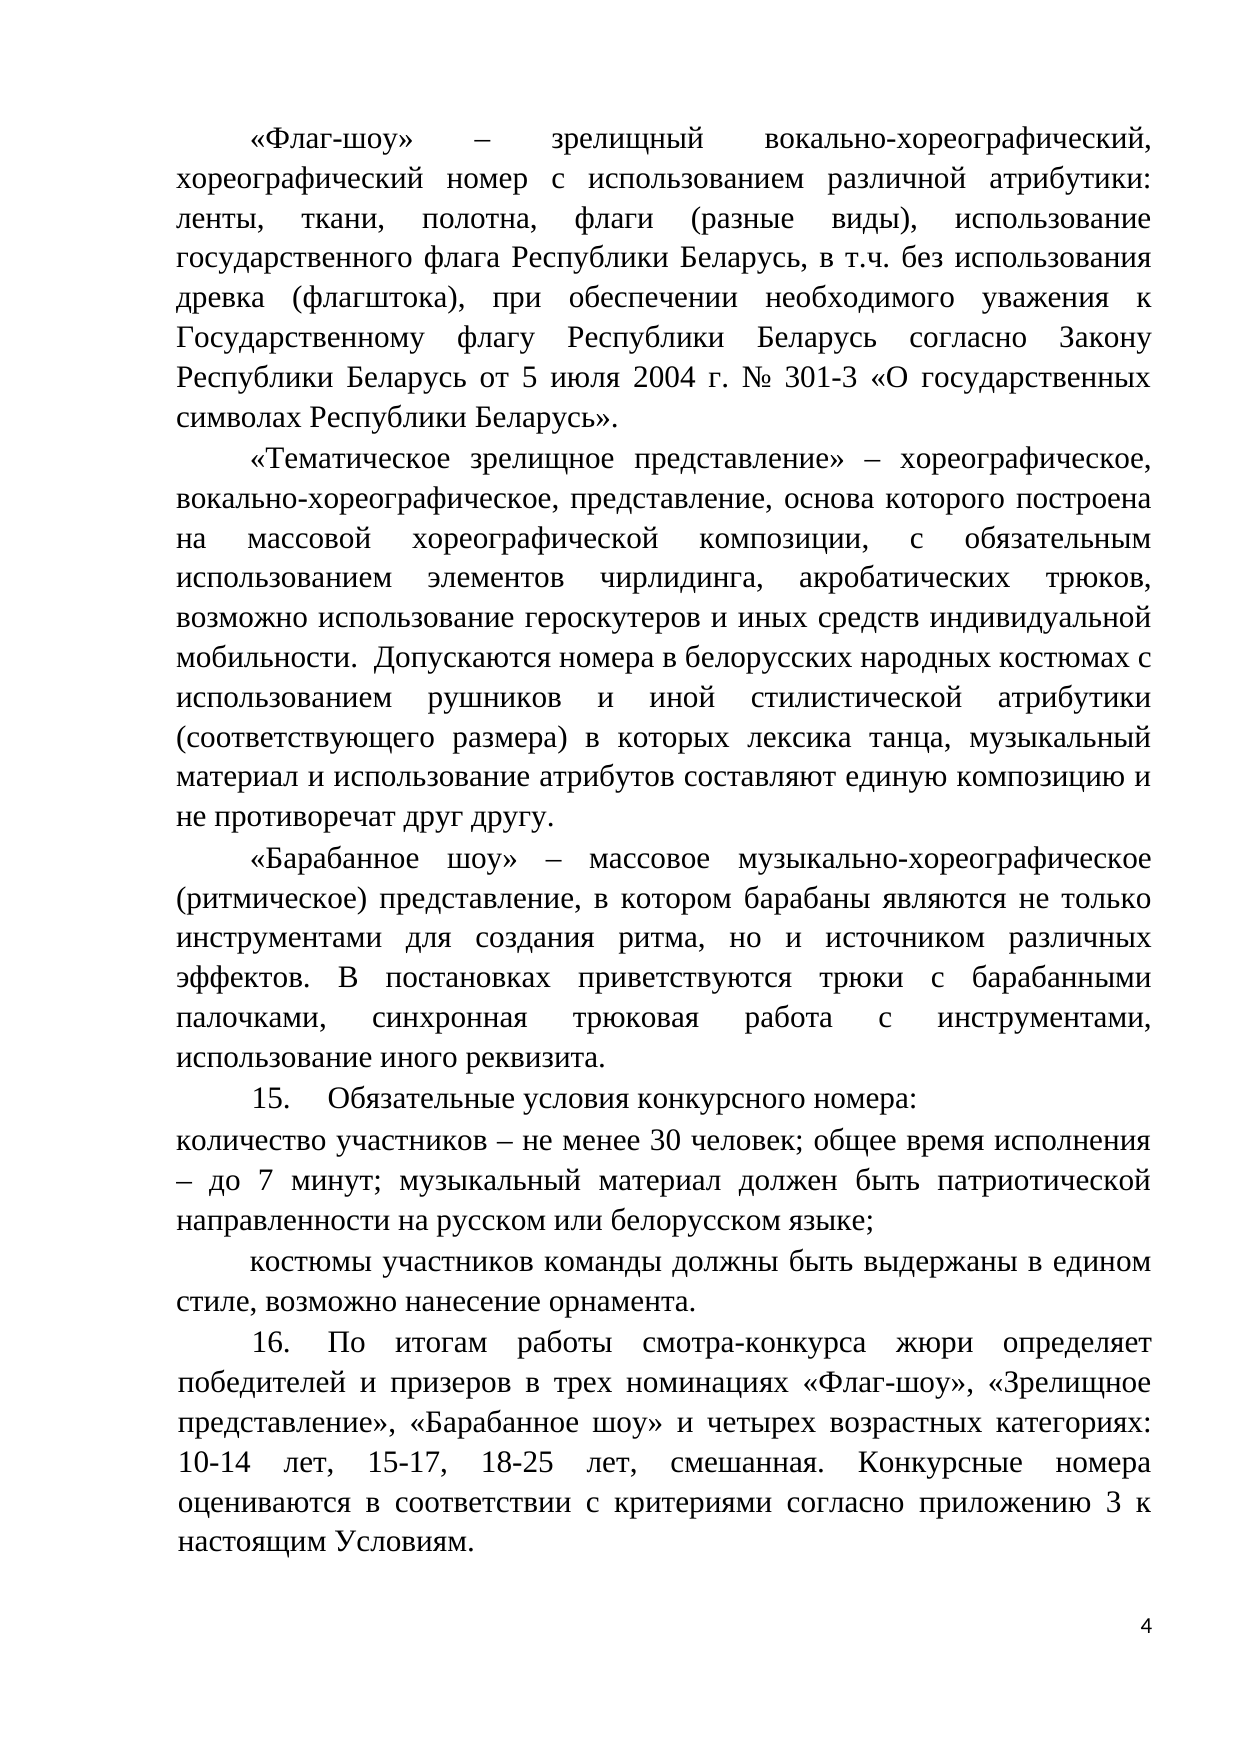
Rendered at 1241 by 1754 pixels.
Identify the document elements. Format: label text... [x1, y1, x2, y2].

text количество участников – не менее 30 человек; общее время исполнения – до 7 минут; музыкальный материал должен быть патриотической направленности на русском или белорусском языке; [176, 1121, 1152, 1237]
text «Барабанное шоу» – массовое музыкально-хореографическое (ритмическое) представление, в котором барабаны являются не только инструментами для создания ритма, но и источником различных эффектов. В постановках приветствуются трюки с барабанными палочками, синхронная трюковая работа с инструментами, использование иного реквизита. [176, 839, 1152, 1074]
text «Тематическое зрелищное представление» – хореографическое, вокально-хореографическое, представление, основа которого построена на массовой хореографической композиции, с обязательным использованием элементов чирлидинга, акробатических трюков, возможно использование героскутеров и иных средств индивидуальной мобильности. Допускаются номера в белорусских народных костюмах с использованием рушников и иной стилистической атрибутики (соответствующего размера) в которых лексика танца, музыкальный материал и использование атрибутов составляют единую композицию и не противоречат друг другу. [176, 439, 1152, 833]
text костюмы участников команды должны быть выдержаны в едином стиле, возможно нанесение орнамента. [176, 1242, 1152, 1318]
list Обязательные условия конкурсного номера: [178, 1079, 1152, 1116]
text «Флаг-шоу» – зрелищный вокально-хореографический, хореографический номер с использованием различной атрибутики: ленты, ткани, полотна, флаги (разные виды), использование государственного флага Республики Беларусь, в т.ч. без использования древка (флагштока), при обеспечении необходимого уважения к Государственному флагу Республики Беларусь согласно Закону Республики Беларусь от 5 июля 2004 г. № 301-3 «О государственных символах Республики Беларусь». [176, 119, 1152, 434]
list По итогам работы смотра-конкурса жюри определяет победителей и призеров в трех номинациях «Флаг-шоу», «Зрелищное представление», «Барабанное шоу» и четырех возрастных категориях: 10-14 лет, 15-17, 18-25 лет, смешанная. Конкурсные номера оцениваются в соответствии с критериями согласно приложению 3 к настоящим Условиям. [178, 1324, 1152, 1558]
